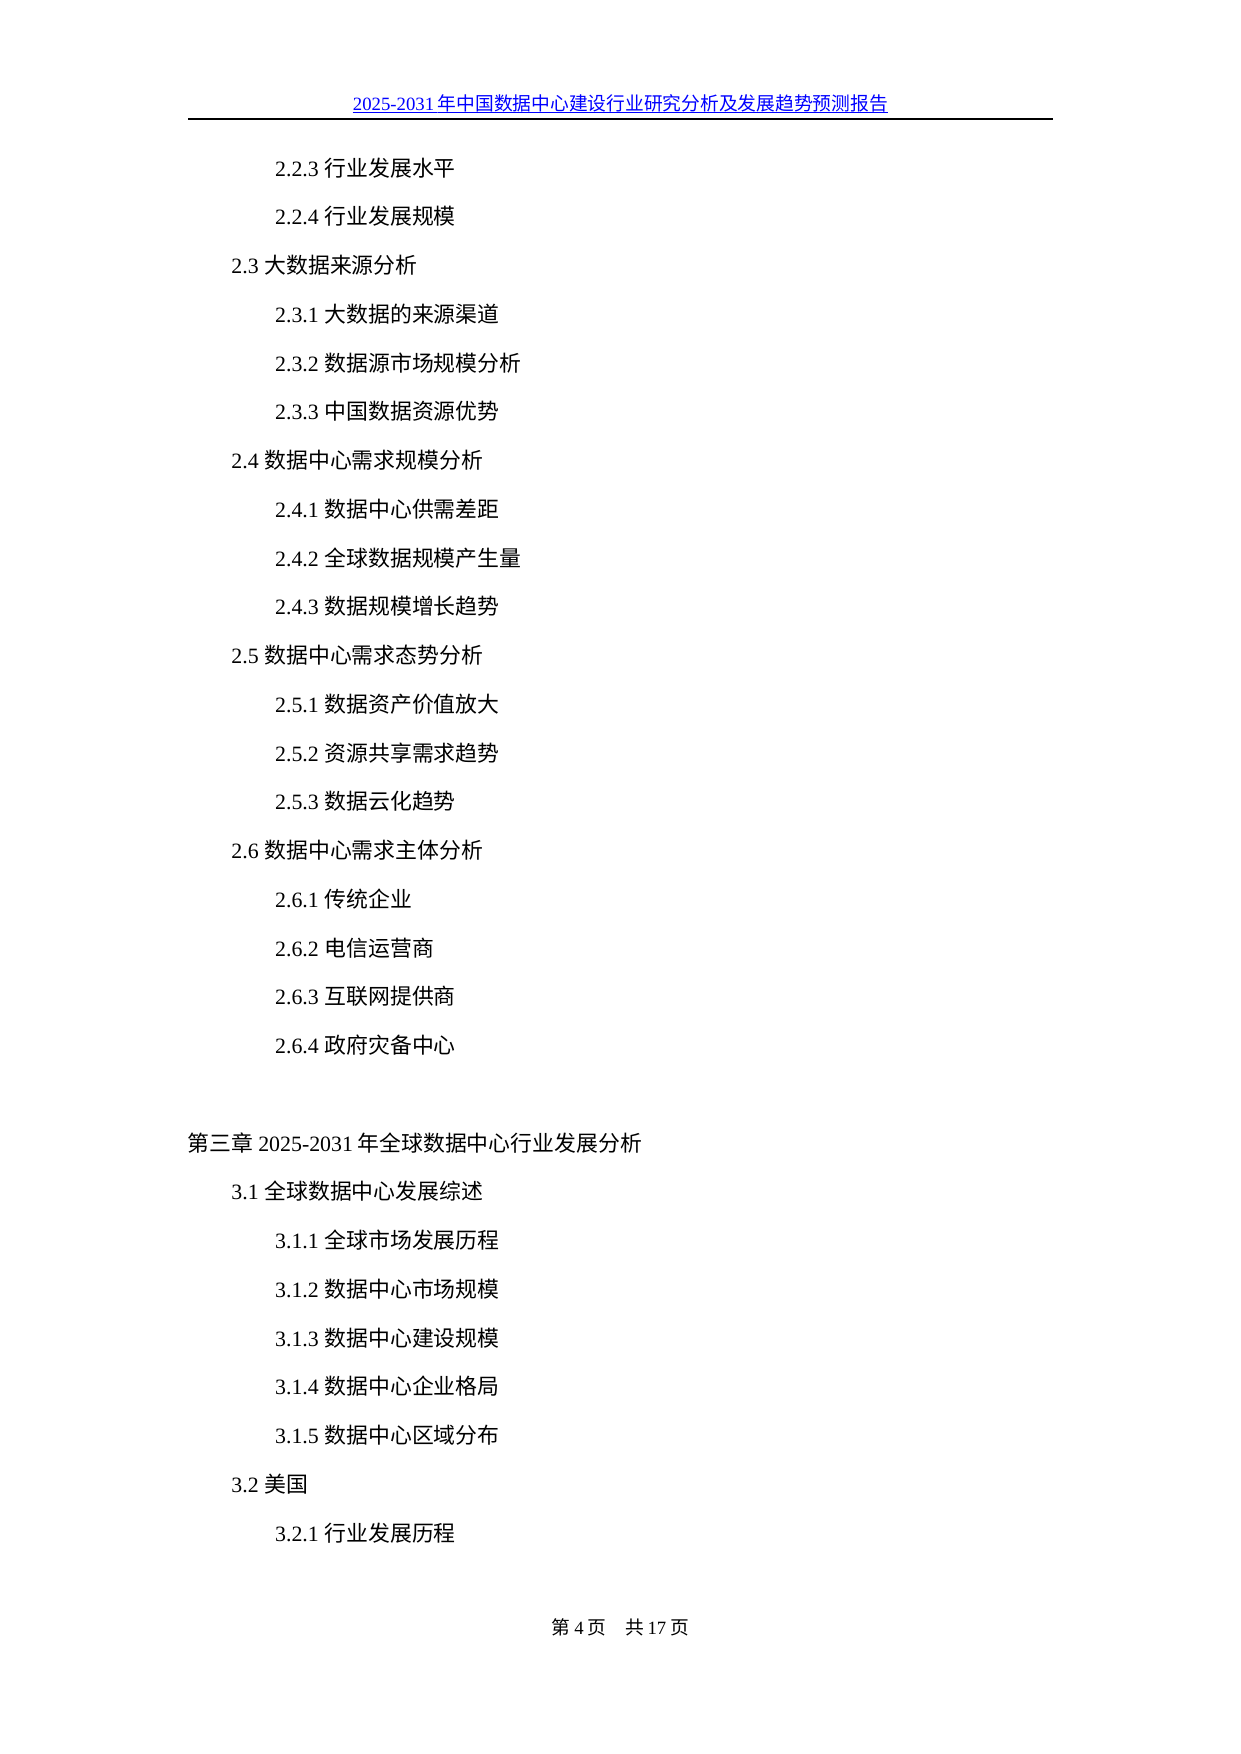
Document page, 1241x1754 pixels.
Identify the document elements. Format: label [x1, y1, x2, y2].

text [187, 150, 1053, 1548]
